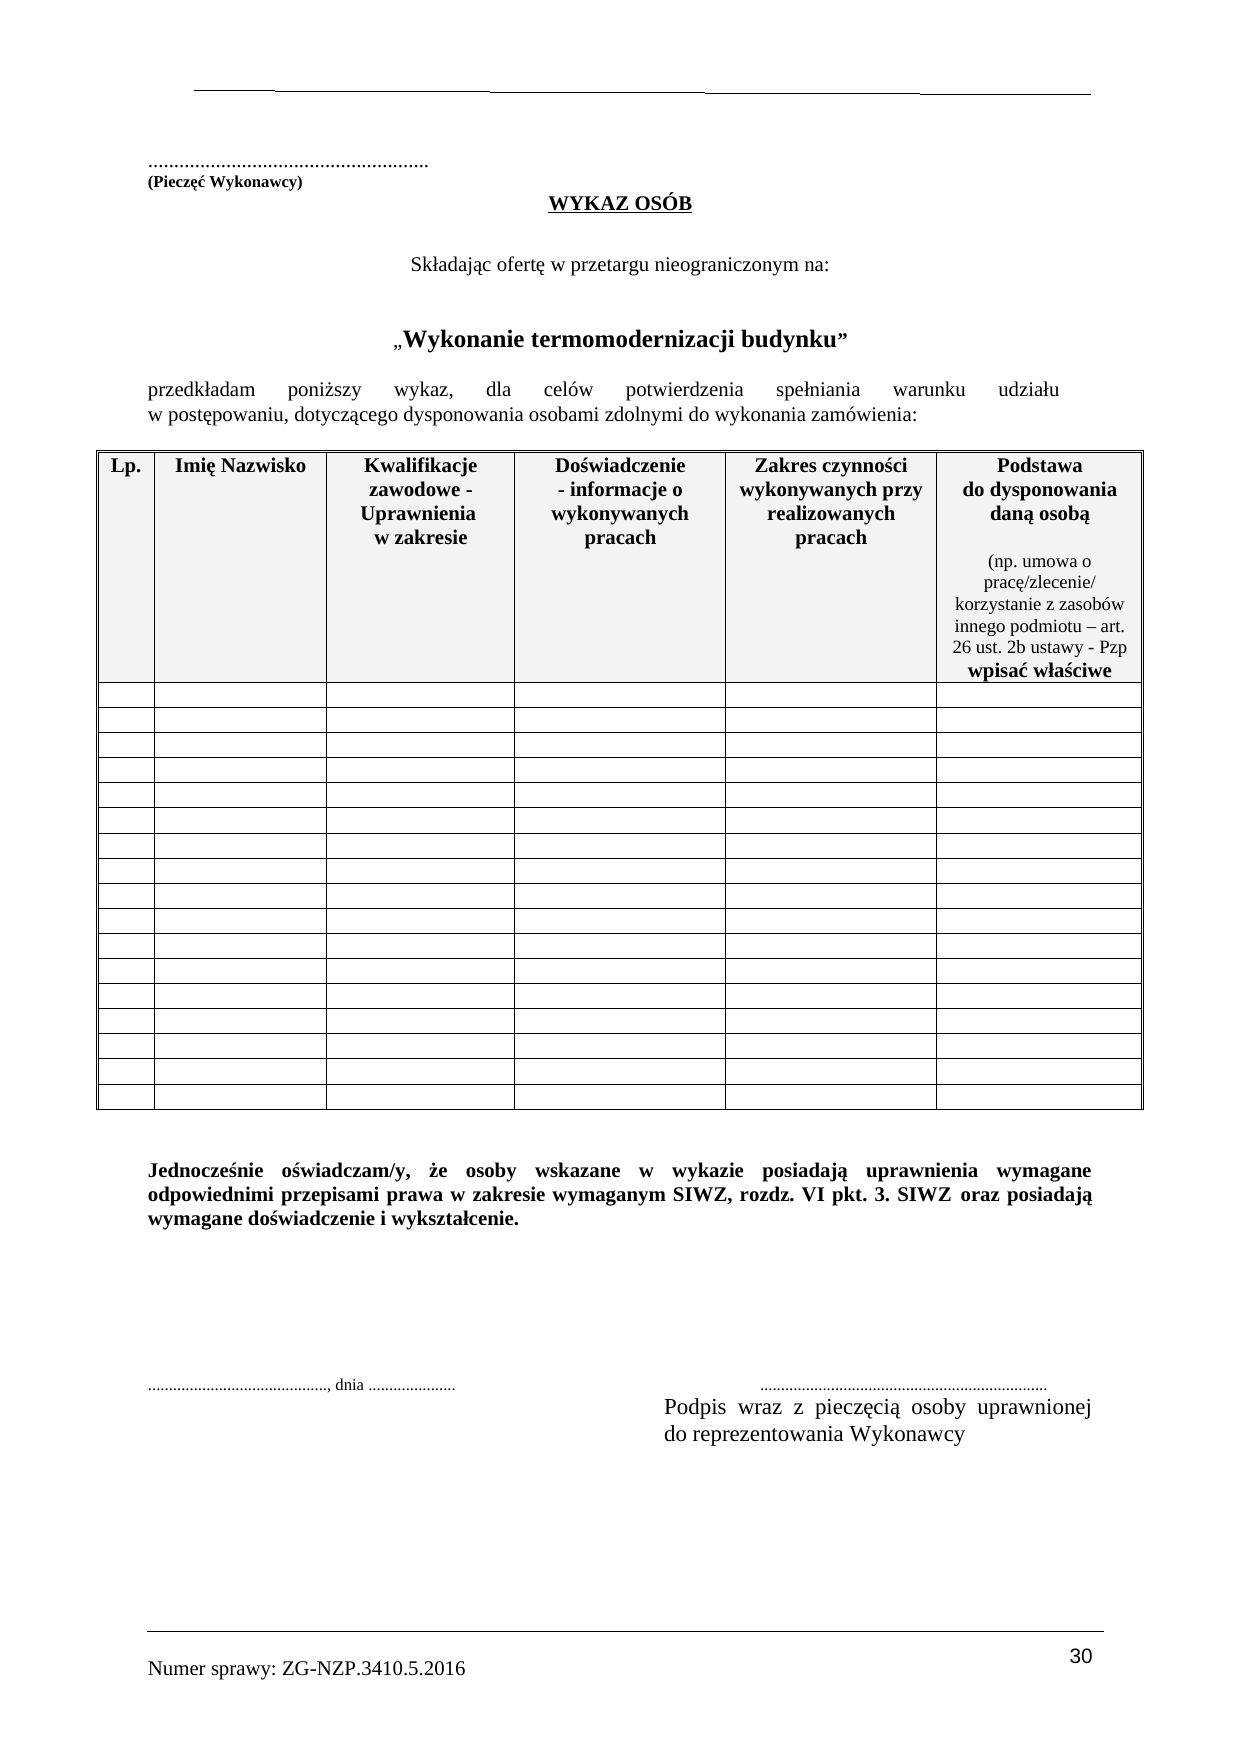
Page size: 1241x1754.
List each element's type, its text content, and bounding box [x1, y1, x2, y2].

table_cell [99, 984, 154, 1008]
table_cell [515, 984, 725, 1008]
table_cell [99, 758, 154, 782]
text Jednocześnie oświadczam/y, że osoby wskazane w wykazie posiadają uprawnienia wymagane odpowiednimi przepisami prawa w zakresie wymaganym SIWZ, rozdz. VI pkt. 3. SIWZ oraz posiadają wymagane doświadczenie i wykształcenie. [148, 1158, 1093, 1230]
table_cell [327, 984, 514, 1008]
table_cell [515, 1059, 725, 1083]
table_cell [99, 884, 154, 908]
table_cell [726, 834, 936, 857]
table_cell [726, 1085, 936, 1108]
table_cell [726, 934, 936, 958]
table_cell [155, 859, 326, 883]
table_cell [937, 934, 1141, 958]
table_cell [515, 683, 725, 707]
table_header Zakres czynności wykonywanych przy realizowanych pracach [726, 453, 936, 682]
table_cell [99, 1009, 154, 1033]
table_cell [155, 1059, 326, 1083]
table_cell [515, 1034, 725, 1058]
table_cell [327, 1009, 514, 1033]
table_cell [155, 984, 326, 1008]
table_cell [937, 909, 1141, 933]
table_cell [726, 708, 936, 732]
table_cell [726, 758, 936, 782]
table_cell [327, 1034, 514, 1058]
table_cell [327, 834, 514, 857]
table_cell [99, 683, 154, 707]
table_cell [327, 758, 514, 782]
table_cell [937, 959, 1141, 983]
table_cell [327, 1059, 514, 1083]
table_cell [937, 859, 1141, 883]
table_cell [726, 884, 936, 908]
table_cell [99, 783, 154, 807]
table_cell [937, 783, 1141, 807]
table_cell [99, 959, 154, 983]
text ...................................................... [148, 148, 1093, 172]
table_cell [515, 733, 725, 757]
table_cell [327, 884, 514, 908]
table_cell [99, 1085, 154, 1108]
table_cell [515, 959, 725, 983]
text Podpis wraz z pieczęcią osoby uprawnionej do reprezentowania Wykonawcy [664, 1393, 1093, 1446]
text „Wykonanie termomodernizacji budynku” [148, 324, 1093, 353]
table_cell [155, 1034, 326, 1058]
table_header Doświadczenie - informacje o wykonywanych pracach [515, 453, 725, 682]
table_cell [155, 808, 326, 832]
table_cell [327, 909, 514, 933]
table_cell [937, 834, 1141, 857]
table_cell [726, 959, 936, 983]
table_cell [726, 733, 936, 757]
table_cell [99, 1034, 154, 1058]
table_cell [726, 909, 936, 933]
table_cell [155, 1009, 326, 1033]
table_cell [937, 708, 1141, 732]
table_cell [327, 808, 514, 832]
table_cell [99, 834, 154, 857]
table_cell [726, 859, 936, 883]
table_cell [515, 708, 725, 732]
table_cell [155, 1085, 326, 1108]
table_cell [515, 808, 725, 832]
table_cell [327, 783, 514, 807]
table_cell [515, 783, 725, 807]
table_cell [155, 934, 326, 958]
table_cell [327, 859, 514, 883]
table_cell [155, 959, 326, 983]
subtitle (Pieczęć Wykonawcy) [148, 172, 1093, 191]
table_cell [327, 1085, 514, 1108]
text WYKAZ OSÓB [148, 191, 1093, 215]
table_cell [515, 834, 725, 857]
table_cell [99, 733, 154, 757]
table_header Imię Nazwisko [155, 453, 326, 682]
table_cell [99, 808, 154, 832]
table_cell [515, 1009, 725, 1033]
table_cell [155, 834, 326, 857]
table_cell [155, 758, 326, 782]
table_cell [726, 783, 936, 807]
text Składając ofertę w przetargu nieograniczonym na: [148, 251, 1093, 276]
table_cell [155, 884, 326, 908]
table_cell [726, 984, 936, 1008]
table_header Podstawa do dysponowania daną osobą (np. umowa o pracę/zlecenie/ korzystanie z zasobów innego podmiotu – art. 26 ust. 2b ustawy - Pzp wpisać właściwe [937, 453, 1141, 682]
table_cell [155, 909, 326, 933]
table_cell [726, 683, 936, 707]
table_cell [515, 934, 725, 958]
text przedkładam poniższy wykaz, dla celów potwierdzenia spełniania warunku udziału w postępowaniu, dotyczącego dysponowania osobami zdolnymi do wykonania zamówienia: [148, 377, 1093, 426]
table_cell [327, 708, 514, 732]
table_cell [937, 1085, 1141, 1108]
table_cell [515, 1085, 725, 1108]
table_cell [937, 1059, 1141, 1083]
table_cell [99, 1059, 154, 1083]
table_cell [937, 733, 1141, 757]
table_cell [515, 884, 725, 908]
table_cell [937, 984, 1141, 1008]
text ..........................................., dnia ..................... ..................................................................... [148, 1374, 1093, 1393]
table_cell [937, 1009, 1141, 1033]
table_cell [937, 808, 1141, 832]
table_cell [937, 683, 1141, 707]
table_cell [937, 758, 1141, 782]
table_cell [155, 733, 326, 757]
table_cell [726, 808, 936, 832]
table_cell [327, 733, 514, 757]
table_cell [726, 1009, 936, 1033]
table_header Lp. [99, 453, 154, 682]
table_cell [99, 708, 154, 732]
table_cell [726, 1034, 936, 1058]
table_cell [515, 909, 725, 933]
table_cell [155, 708, 326, 732]
table_cell [937, 884, 1141, 908]
table_cell [327, 683, 514, 707]
table_cell [937, 1034, 1141, 1058]
table_cell [155, 683, 326, 707]
table_cell [99, 909, 154, 933]
table_cell [155, 783, 326, 807]
table_cell [99, 859, 154, 883]
table_cell [515, 758, 725, 782]
table_cell [327, 959, 514, 983]
table_cell [99, 934, 154, 958]
table_cell [726, 1059, 936, 1083]
table_cell [327, 934, 514, 958]
table_cell [515, 859, 725, 883]
table_header Kwalifikacje zawodowe - Uprawnienia w zakresie [327, 453, 514, 682]
